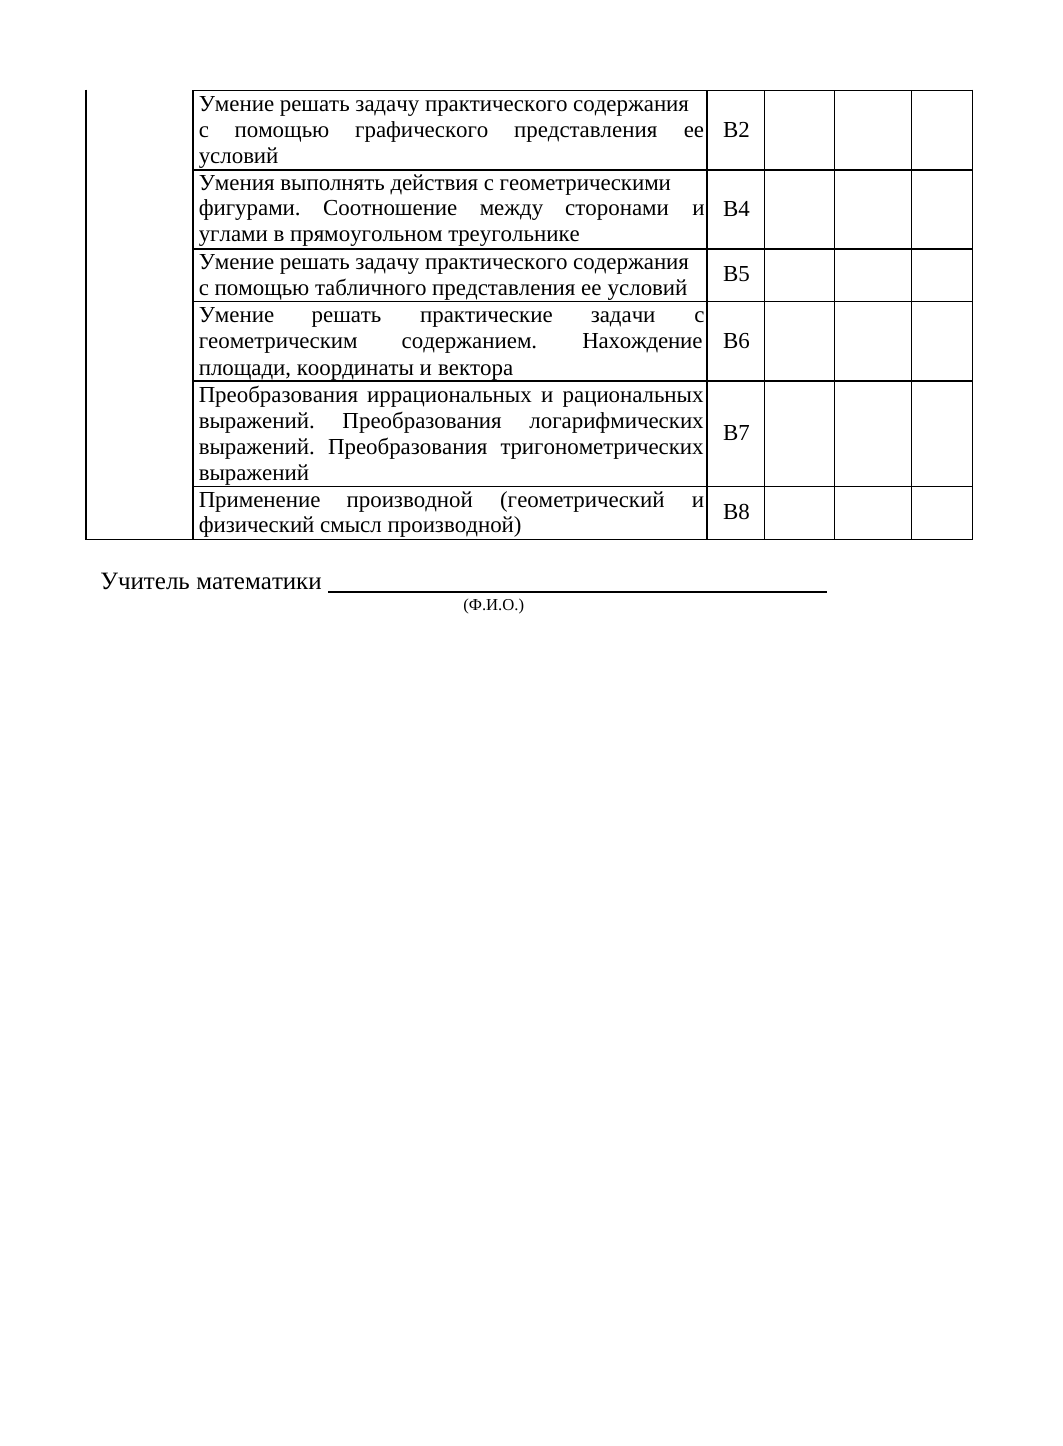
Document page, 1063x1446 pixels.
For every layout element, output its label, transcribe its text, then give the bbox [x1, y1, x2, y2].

table_cell В5 [708, 250, 764, 301]
table_cell [835, 487, 911, 539]
table_cell Умения выполнять действия с геометрическими фигурами. Соотношение между сторонами и углами в прямоугольном треугольнике [194, 171, 706, 248]
table_cell [835, 382, 911, 486]
table_cell [765, 382, 834, 486]
text Учитель математики [100, 566, 992, 595]
table_header Умение решать задачу практического содержания с помощью графического представления ее условий [194, 91, 706, 169]
table_cell Умение решать практические задачи с геометрическим содержанием. Нахождение площади, координаты и вектора [194, 302, 706, 380]
table_cell В8 [708, 487, 764, 539]
text (Ф.И.О.) [100, 595, 965, 614]
table_cell [765, 171, 834, 248]
table_cell В4 [708, 171, 764, 248]
table_cell [835, 302, 911, 380]
table_cell В7 [708, 382, 764, 486]
table_cell [912, 382, 972, 486]
table_cell [912, 302, 972, 380]
table_cell [765, 487, 834, 539]
table_cell [835, 250, 911, 301]
table_cell [765, 302, 834, 380]
table_cell [835, 171, 911, 248]
table_cell [912, 171, 972, 248]
table_header [765, 91, 834, 169]
table_cell Применение производной (геометрический и физический смысл производной) [194, 487, 706, 539]
table_header [835, 91, 911, 169]
table_cell Умение решать задачу практического содержания с помощью табличного представления ее условий [194, 250, 706, 301]
table_cell Преобразования иррациональных и рациональных выражений. Преобразования логарифмических выражений. Преобразования тригонометрических выражений [194, 382, 706, 486]
table_header [87, 90, 192, 539]
table_cell [912, 487, 972, 539]
table_header В2 [708, 91, 764, 169]
table_cell [765, 250, 834, 301]
table_cell [912, 250, 972, 301]
table_header [912, 91, 972, 169]
table_cell В6 [708, 302, 764, 380]
